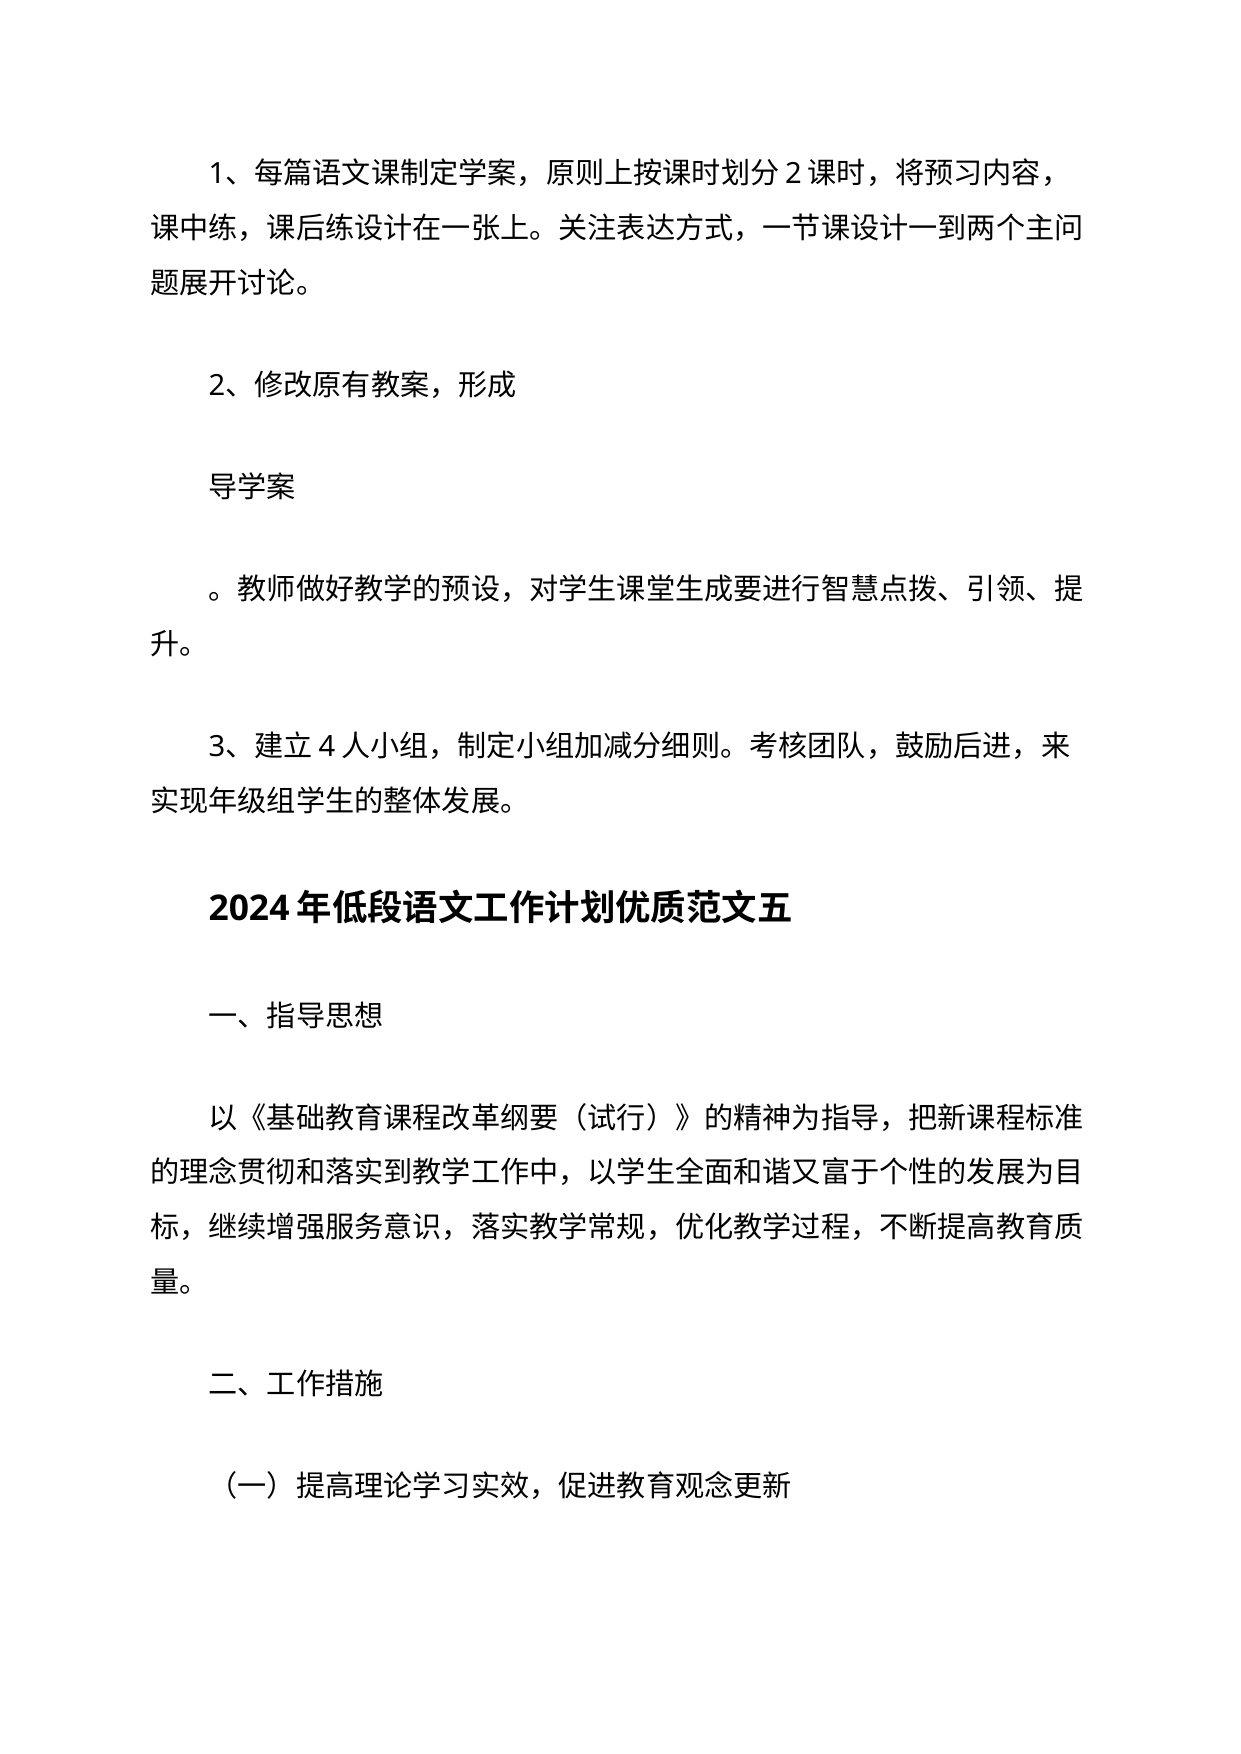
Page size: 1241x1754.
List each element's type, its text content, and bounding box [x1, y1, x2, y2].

text 一、指导思想 [150, 992, 1090, 1035]
text 3、建立4人小组，制定小组加减分细则。考核团队，鼓励后进，来实现年级组学生的整体发展。 [150, 722, 1090, 819]
text 2、修改原有教案，形成 [150, 362, 1090, 404]
text 1、每篇语文课制定学案，原则上按课时划分2课时，将预习内容，课中练，课后练设计在一张上。关注表达方式，一节课设计一到两个主问题展开讨论。 [150, 150, 1090, 302]
text 。教师做好教学的预设，对学生课堂生成要进行智慧点拨、引领、提升。 [150, 565, 1090, 663]
text 以《基础教育课程改革纲要（试行）》的精神为指导，把新课程标准的理念贯彻和落实到教学工作中，以学生全面和谐又富于个性的发展为目标，继续增强服务意识，落实教学常规，优化教学过程，不断提高教育质量。 [150, 1094, 1090, 1301]
text 导学案 [150, 464, 1090, 506]
text （一）提高理论学习实效，促进教育观念更新 [150, 1462, 1090, 1505]
text 二、工作措施 [150, 1361, 1090, 1403]
text 2024年低段语文工作计划优质范文五 [150, 879, 1090, 930]
